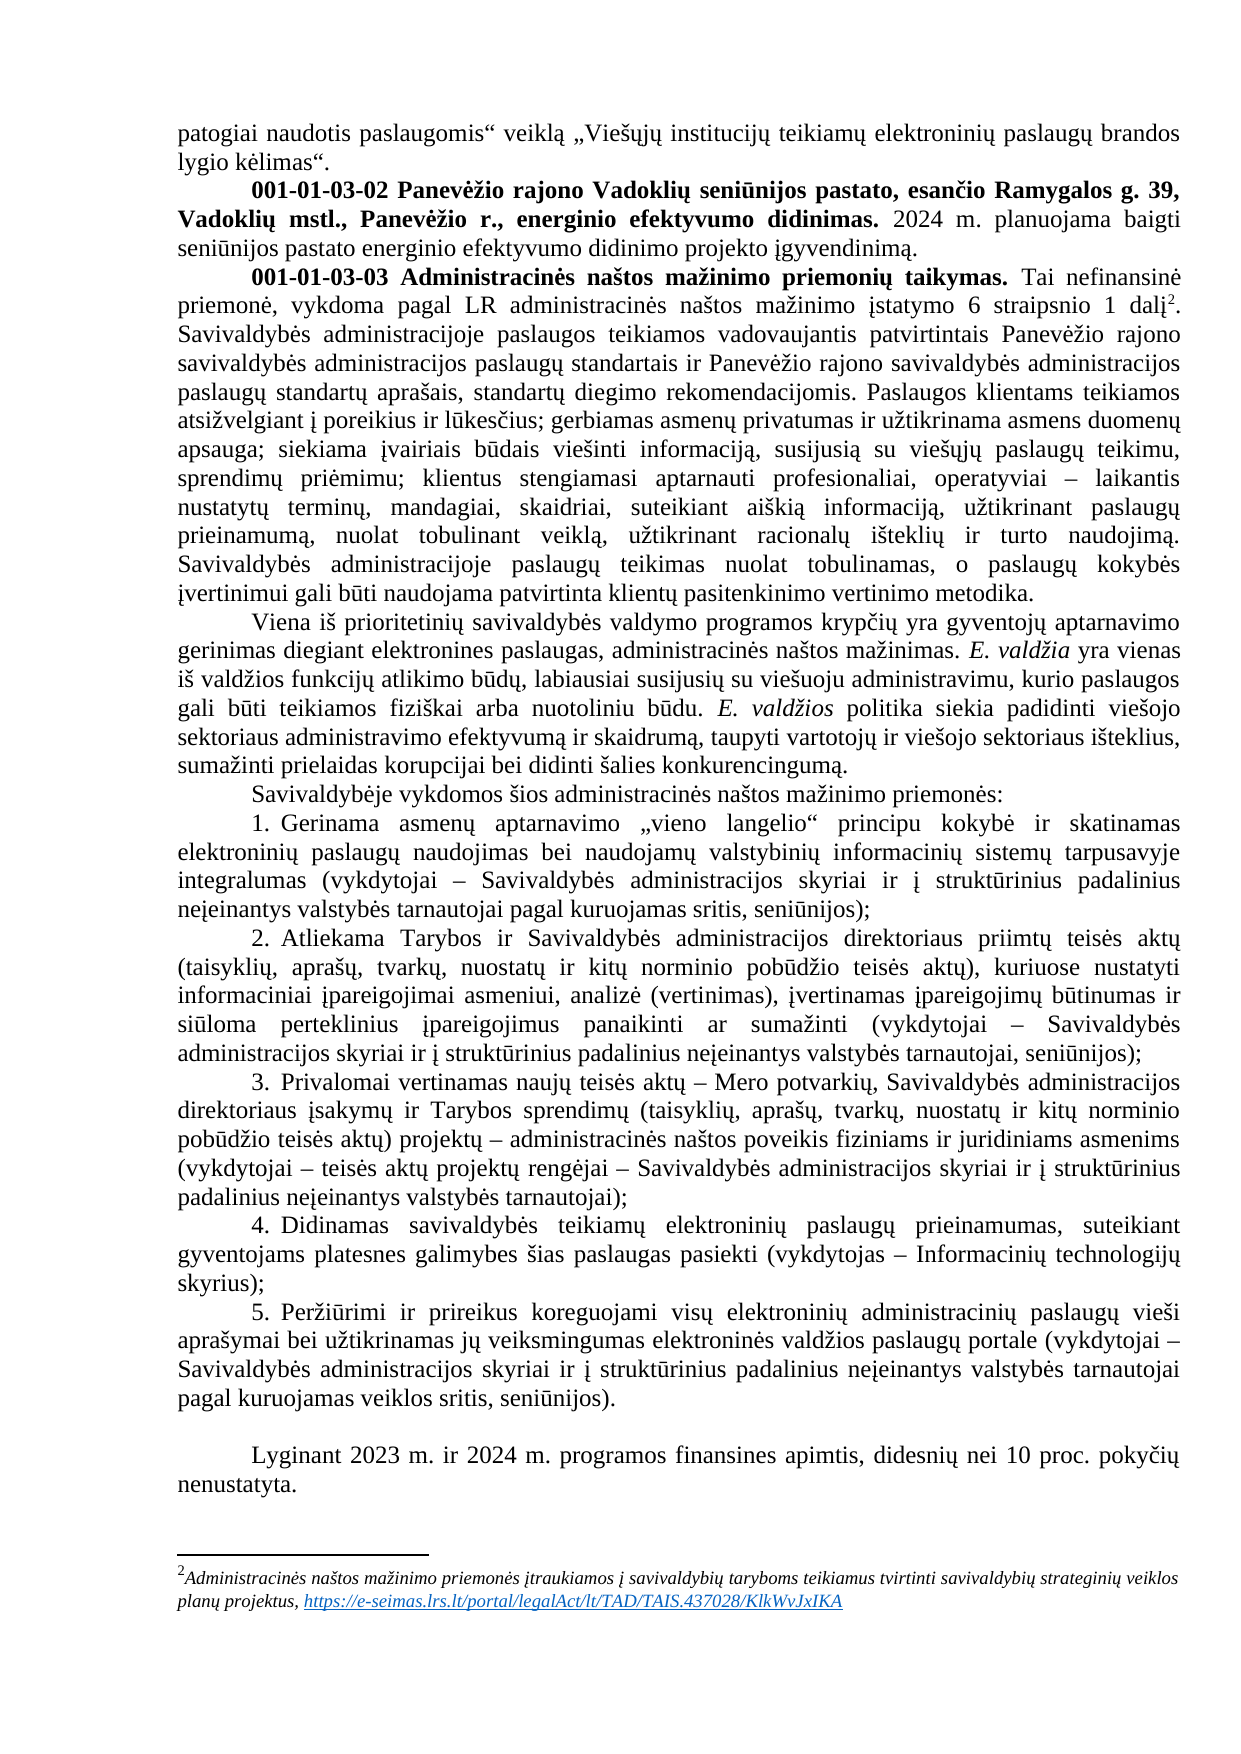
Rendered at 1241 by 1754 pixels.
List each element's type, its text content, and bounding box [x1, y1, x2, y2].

text 001-01-03-02 Panevėžio rajono Vadoklių seniūnijos pastato, esančio Ramygalos g. 39, Vadoklių mstl., Panevėžio r., energinio efektyvumo didinimas. 2024 m. planuojama baigti seniūnijos pastato energinio efektyvumo didinimo projekto įgyvendinimą. [177, 176, 1181, 262]
text Viena iš prioritetinių savivaldybės valdymo programos krypčių yra gyventojų aptarnavimo gerinimas diegiant elektronines paslaugas, administracinės naštos mažinimas. E. valdžia yra vienas iš valdžios funkcijų atlikimo būdų, labiausiai susijusių su viešuoju administravimu, kurio paslaugos gali būti teikiamos fiziškai arba nuotoliniu būdu. E. valdžios politika siekia padidinti viešojo sektoriaus administravimo efektyvumą ir skaidrumą, taupyti vartotojų ir viešojo sektoriaus išteklius, sumažinti prielaidas korupcijai bei didinti šalies konkurencingumą. [177, 607, 1181, 779]
text Savivaldybėje vykdomos šios administracinės naštos mažinimo priemonės: [177, 779, 1181, 808]
text 1. Gerinama asmenų aptarnavimo „vieno langelio“ principu kokybė ir skatinamas elektroninių paslaugų naudojimas bei naudojamų valstybinių informacinių sistemų tarpusavyje integralumas (vykdytojai – Savivaldybės administracijos skyriai ir į struktūrinius padalinius neįeinantys valstybės tarnautojai pagal kuruojamas sritis, seniūnijos); [177, 808, 1181, 923]
text 5. Peržiūrimi ir prireikus koreguojami visų elektroninių administracinių paslaugų vieši aprašymai bei užtikrinamas jų veiksmingumas elektroninės valdžios paslaugų portale (vykdytojai – Savivaldybės administracijos skyriai ir į struktūrinius padalinius neįeinantys valstybės tarnautojai pagal kuruojamas veiklos sritis, seniūnijos). [177, 1297, 1181, 1412]
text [177, 118, 1181, 176]
text 3. Privalomai vertinamas naujų teisės aktų – Mero potvarkių, Savivaldybės administracijos direktoriaus įsakymų ir Tarybos sprendimų (taisyklių, aprašų, tvarkų, nuostatų ir kitų norminio pobūdžio teisės aktų) projektų – administracinės naštos poveikis fiziniams ir juridiniams asmenims (vykdytojai – teisės aktų projektų rengėjai – Savivaldybės administracijos skyriai ir į struktūrinius padalinius neįeinantys valstybės tarnautojai); [177, 1067, 1181, 1211]
text 4. Didinamas savivaldybės teikiamų elektroninių paslaugų prieinamumas, suteikiant gyventojams platesnes galimybes šias paslaugas pasiekti (vykdytojas – Informacinių technologijų skyrius); [177, 1211, 1181, 1297]
text 2. Atliekama Tarybos ir Savivaldybės administracijos direktoriaus priimtų teisės aktų (taisyklių, aprašų, tvarkų, nuostatų ir kitų norminio pobūdžio teisės aktų), kuriuose nustatyti informaciniai įpareigojimai asmeniui, analizė (vertinimas), įvertinamas įpareigojimų būtinumas ir siūloma perteklinius įpareigojimus panaikinti ar sumažinti (vykdytojai – Savivaldybės administracijos skyriai ir į struktūrinius padalinius neįeinantys valstybės tarnautojai, seniūnijos); [177, 923, 1181, 1067]
text 001-01-03-03 Administracinės naštos mažinimo priemonių taikymas. Tai nefinansinė priemonė, vykdoma pagal LR administracinės naštos mažinimo įstatymo 6 straipsnio 1 dalį. Savivaldybės administracijoje paslaugos teikiamos vadovaujantis patvirtintais Panevėžio rajono savivaldybės administracijos paslaugų standartais ir Panevėžio rajono savivaldybės administracijos paslaugų standartų aprašais, standartų diegimo rekomendacijomis. Paslaugos klientams teikiamos atsižvelgiant į poreikius ir lūkesčius; gerbiamas asmenų privatumas ir užtikrinama asmens duomenų apsauga; siekiama įvairiais būdais viešinti informaciją, susijusią su viešųjų paslaugų teikimu, sprendimų priėmimu; klientus stengiamasi aptarnauti profesionaliai, operatyviai – laikantis nustatytų terminų, mandagiai, skaidriai, suteikiant aiškią informaciją, užtikrinant paslaugų prieinamumą, nuolat tobulinant veiklą, užtikrinant racionalų išteklių ir turto naudojimą. Savivaldybės administracijoje paslaugų teikimas nuolat tobulinamas, o paslaugų kokybės įvertinimui gali būti naudojama patvirtinta klientų pasitenkinimo vertinimo metodika. [177, 262, 1181, 607]
text Lyginant 2023 m. ir 2024 m. programos finansines apimtis, didesnių nei 10 proc. pokyčių nenustatyta. [177, 1441, 1181, 1498]
